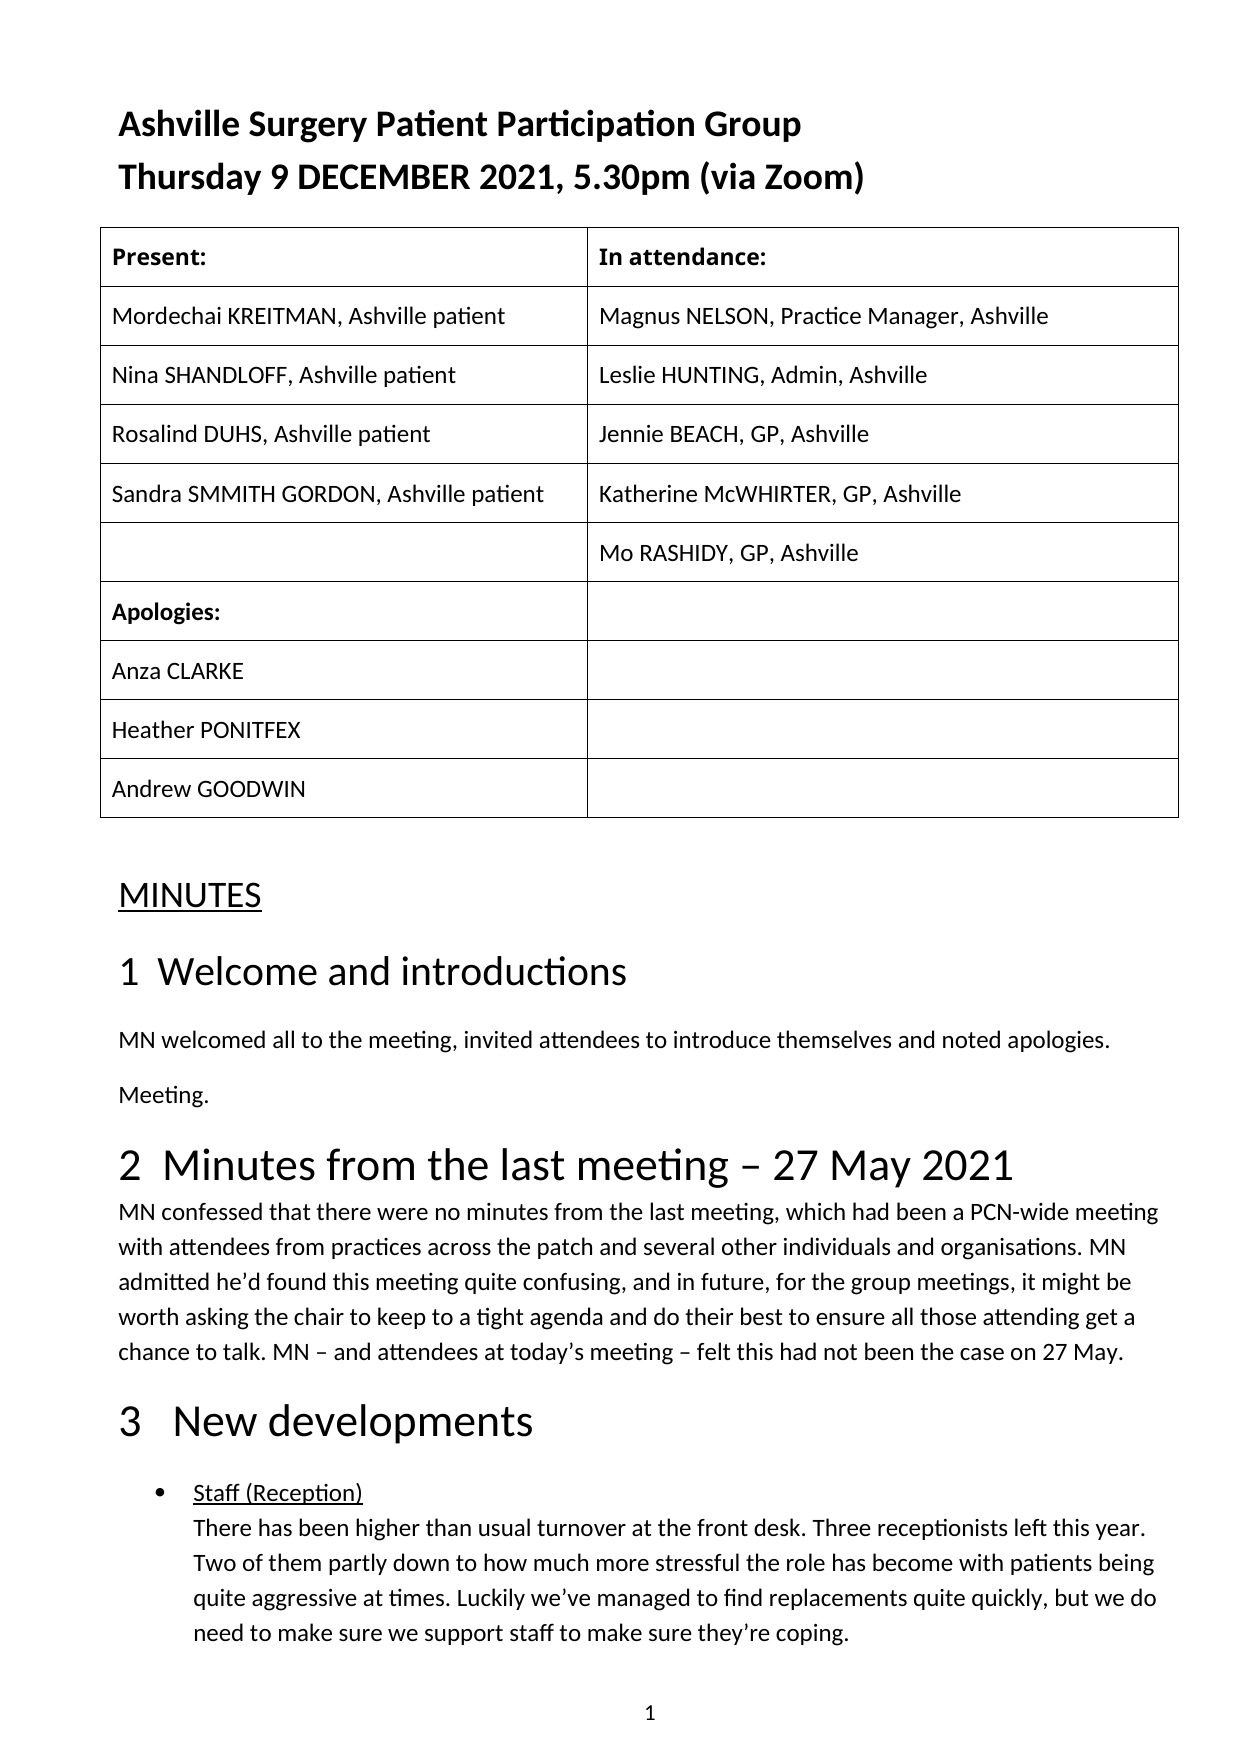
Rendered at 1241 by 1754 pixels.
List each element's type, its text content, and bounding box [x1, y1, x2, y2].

table_cell [101, 523, 587, 581]
table_cell Jennie BEACH, GP, Ashville [588, 405, 1178, 463]
table_cell Rosalind DUHS, Ashville patient [101, 405, 587, 463]
table_cell [588, 759, 1178, 817]
text MINUTES [118, 818, 1181, 917]
table_cell Sandra SMMITH GORDON, Ashville patient [101, 464, 587, 522]
text 2 Minutes from the last meeting – 27 May 2021 MN confessed that there were no minutes from the last meeting, which had been a PCN-wide meeting with attendees from practices across the patch and several other individuals and organisations. MN admitted he’d found this meeting quite confusing, and in future, for the group meetings, it might be worth asking the chair to keep to a tight agenda and do their best to ensure all those attending get a chance to talk. MN – and attendees at today’s meeting – felt this had not been the case on 27 May. [118, 1136, 1181, 1366]
list Staff (Reception) [156, 1477, 1181, 1507]
table_header In attendance: [588, 228, 1178, 286]
list There has been higher than usual turnover at the front desk. Three receptionists left this year. Two of them partly down to how much more stressful the role has become with patients being quite aggressive at times. Luckily we’ve managed to find replacements quite quickly, but we do need to make sure we support staff to make sure they’re coping. [193, 1512, 1181, 1647]
text 3 New developments [118, 1392, 1181, 1448]
list Welcome and introductions [118, 944, 1181, 995]
table_cell Anza CLARKE [101, 641, 587, 699]
table_header Present: [101, 228, 587, 286]
table_cell Mordechai KREITMAN, Ashville patient [101, 287, 587, 345]
table_cell Mo RASHIDY, GP, Ashville [588, 523, 1178, 581]
table_cell [588, 641, 1178, 699]
table_cell [588, 700, 1178, 758]
table_cell Magnus NELSON, Practice Manager, Ashville [588, 287, 1178, 345]
text Meeting. [118, 1080, 1181, 1110]
table_cell Katherine McWHIRTER, GP, Ashville [588, 464, 1178, 522]
table_cell Nina SHANDLOFF, Ashville patient [101, 346, 587, 404]
table_cell [588, 582, 1178, 640]
table_cell Leslie HUNTING, Admin, Ashville [588, 346, 1178, 404]
text MN welcomed all to the meeting, invited attendees to introduce themselves and noted apologies. [118, 1024, 1181, 1054]
table_cell Heather PONITFEX [101, 700, 587, 758]
table_cell Apologies: [101, 582, 587, 640]
table_cell Andrew GOODWIN [101, 759, 587, 817]
text Ashville Surgery Patient Participation Group Thursday 9 DECEMBER 2021, 5.30pm (via Zoom) [118, 100, 1181, 199]
